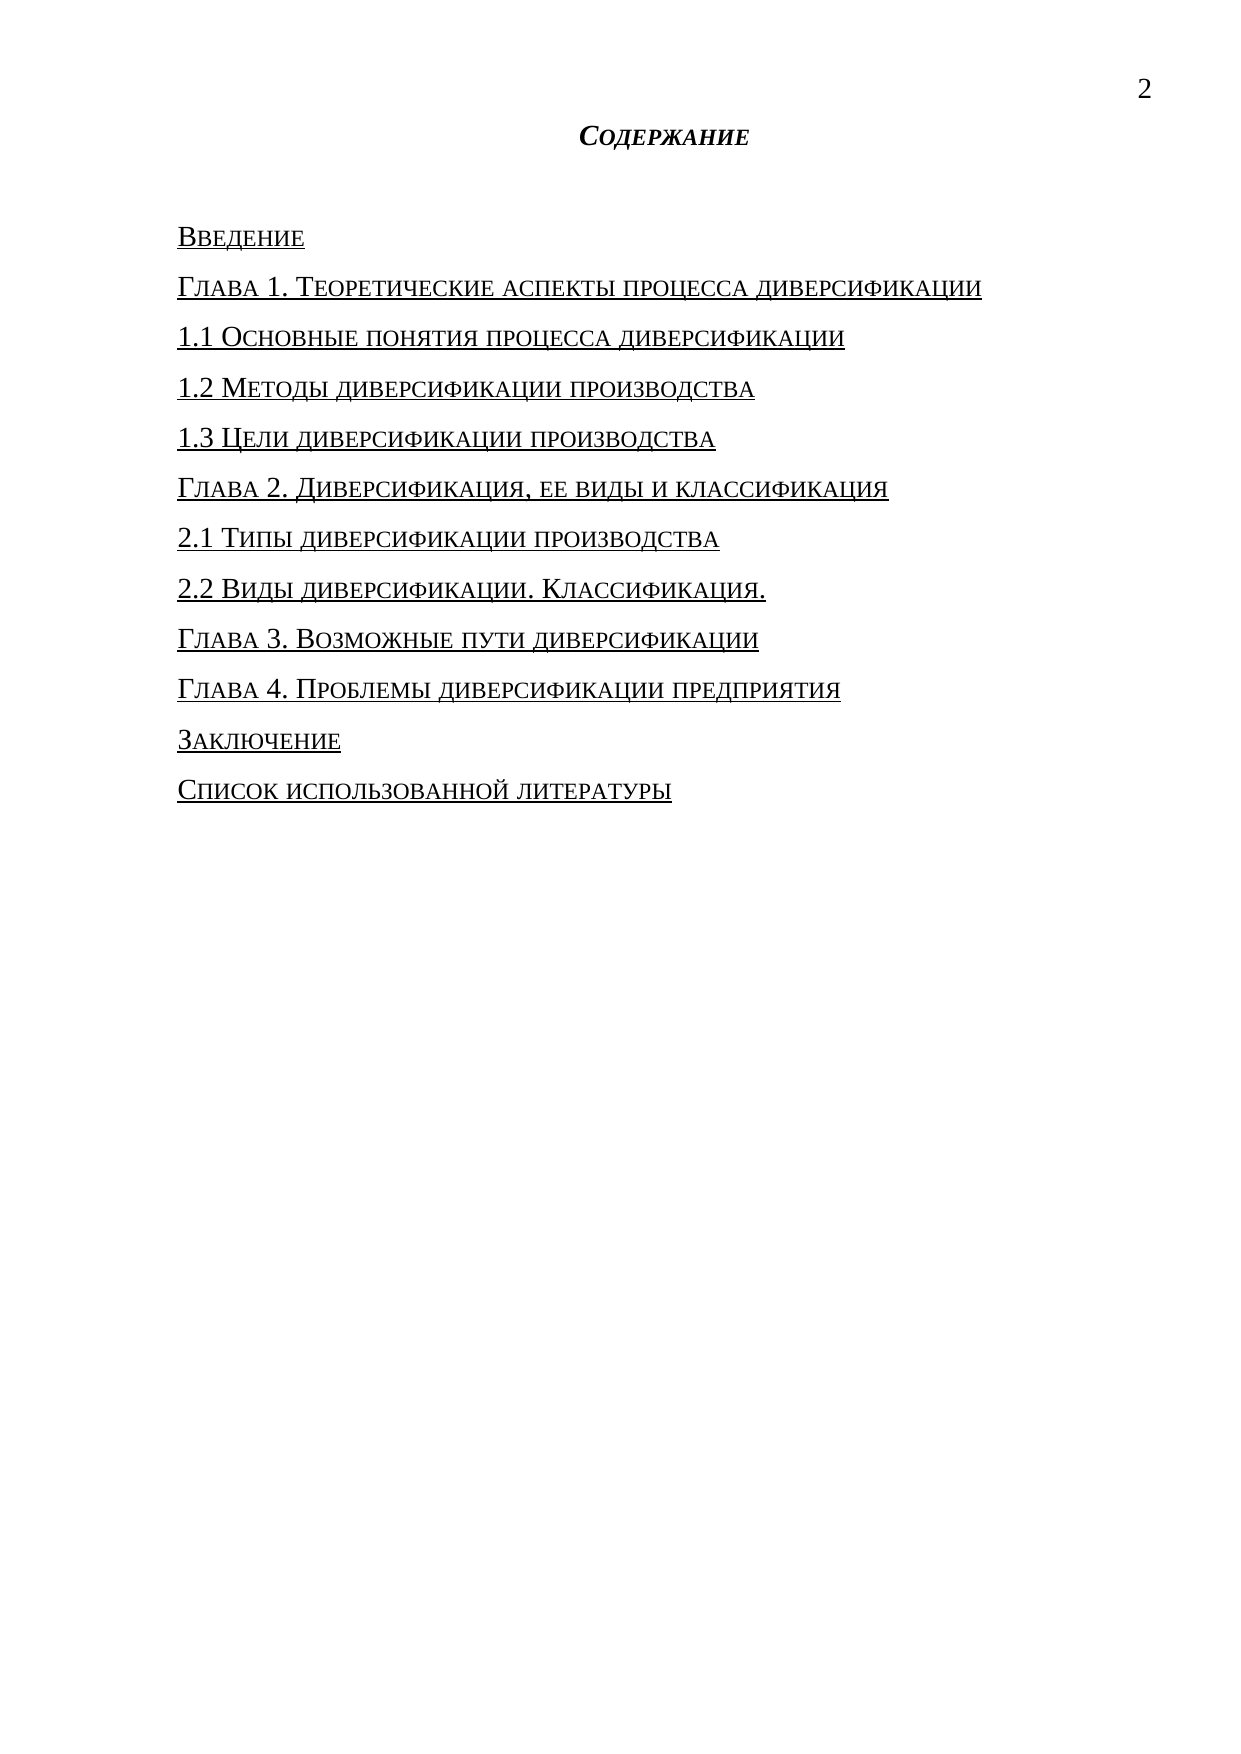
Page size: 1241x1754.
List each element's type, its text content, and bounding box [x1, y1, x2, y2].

text Заключение [177, 722, 1152, 755]
text Содержание [177, 118, 1152, 152]
text 1.2 Методы диверсификации производства [177, 370, 1152, 403]
text Глава 1. Теоретические аспекты процесса диверсификации [177, 269, 1152, 303]
text Введение [177, 219, 1152, 252]
text Глава 2. Диверсификация, ее виды и классификация [177, 470, 1152, 504]
text Список использованной литературы [177, 772, 1152, 806]
text 1.1 Основные понятия процесса диверсификации [177, 319, 1152, 353]
text Глава 4. Проблемы диверсификации предприятия [177, 672, 1152, 705]
text 2.1 Типы диверсификации производства [177, 521, 1152, 554]
text 1.3 Цели диверсификации производства [177, 420, 1152, 453]
text 2.2 Виды диверсификации. Классификация. [177, 571, 1152, 604]
text Глава 3. Возможные пути диверсификации [177, 621, 1152, 655]
